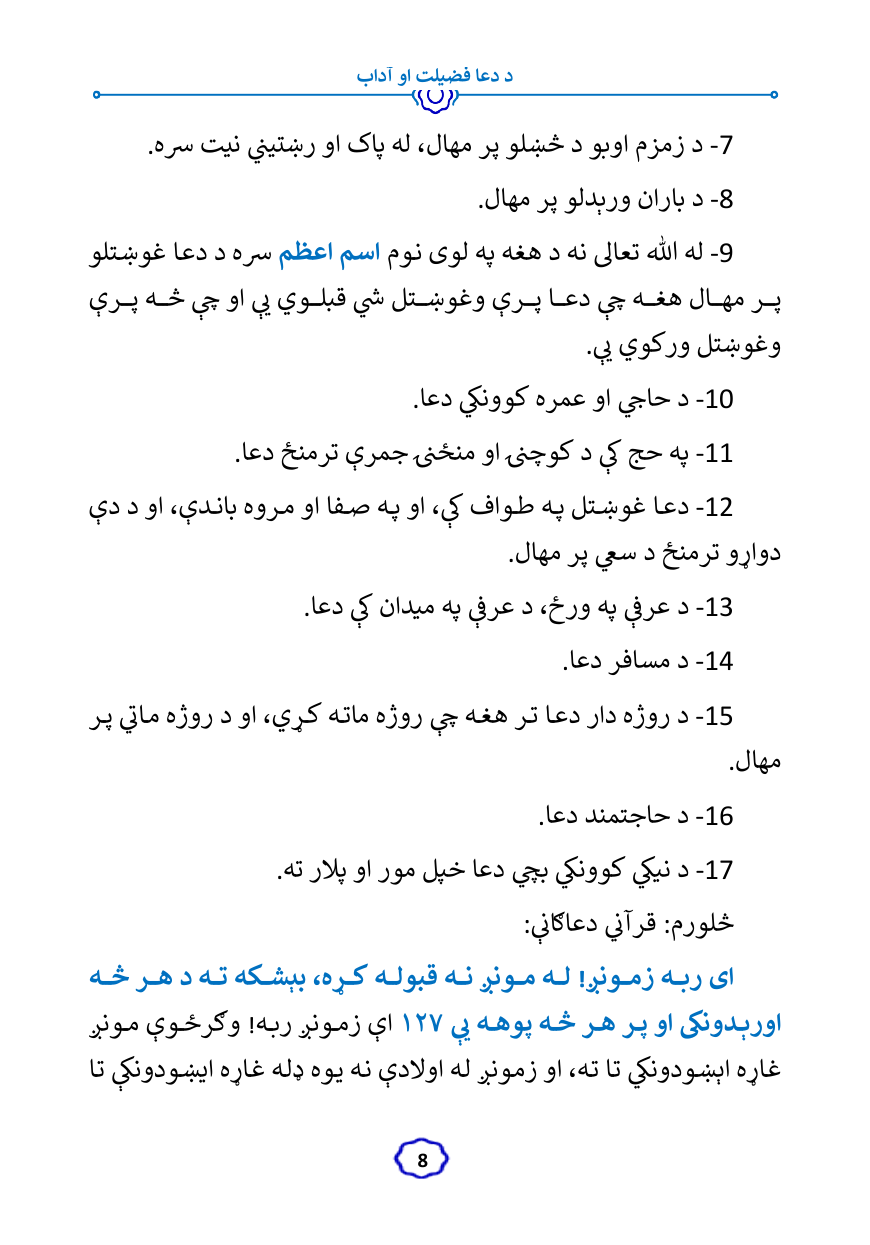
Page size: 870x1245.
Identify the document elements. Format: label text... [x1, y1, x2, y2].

text څلورم: قرآني دعاګانې: [89, 897, 781, 942]
text 9- له الله تعالی نه د هغه په لوی نوم اسم اعظم سره د دعا غوښتلو پر مهال هغه چې دعا پرې وغوښتل شي قبلوي یې او چې څه پرې وغوښتل ورکوي یې. [89, 226, 781, 363]
text 14- د مسافر دعا. [89, 634, 781, 680]
text 7- د زمزم اوبو د څښلو پر مهال، له پاک او رښتیني نیت سره. [89, 117, 781, 163]
picture [86, 90, 784, 116]
text 8- د باران ورېدلو پر مهال. [89, 172, 781, 217]
text 12- دعا غوښتل په طواف کې، او په صفا او مروه باندې، او د دې دواړو ترمنځ د سعي پر مهال. [89, 480, 781, 572]
text 13- د عرفې په ورځ، د عرفې په میدان کې دعا. [89, 580, 781, 626]
text 10- د حاجي او عمره کوونکي دعا. [89, 372, 781, 417]
picture [385, 1136, 459, 1182]
text 16- د حاجتمند دعا. [89, 788, 781, 834]
text 17- د نیکي کوونکي بچي دعا خپل مور او پلار ته. [89, 842, 781, 888]
text 15- د روژه دار دعا تر هغه چې روژه ماته کړي، او د روژه ماتي پر مهال. [89, 688, 781, 780]
text 11- په حج کې د کوچنۍ او منځنۍ جمرې ترمنځ دعا. [89, 426, 781, 472]
